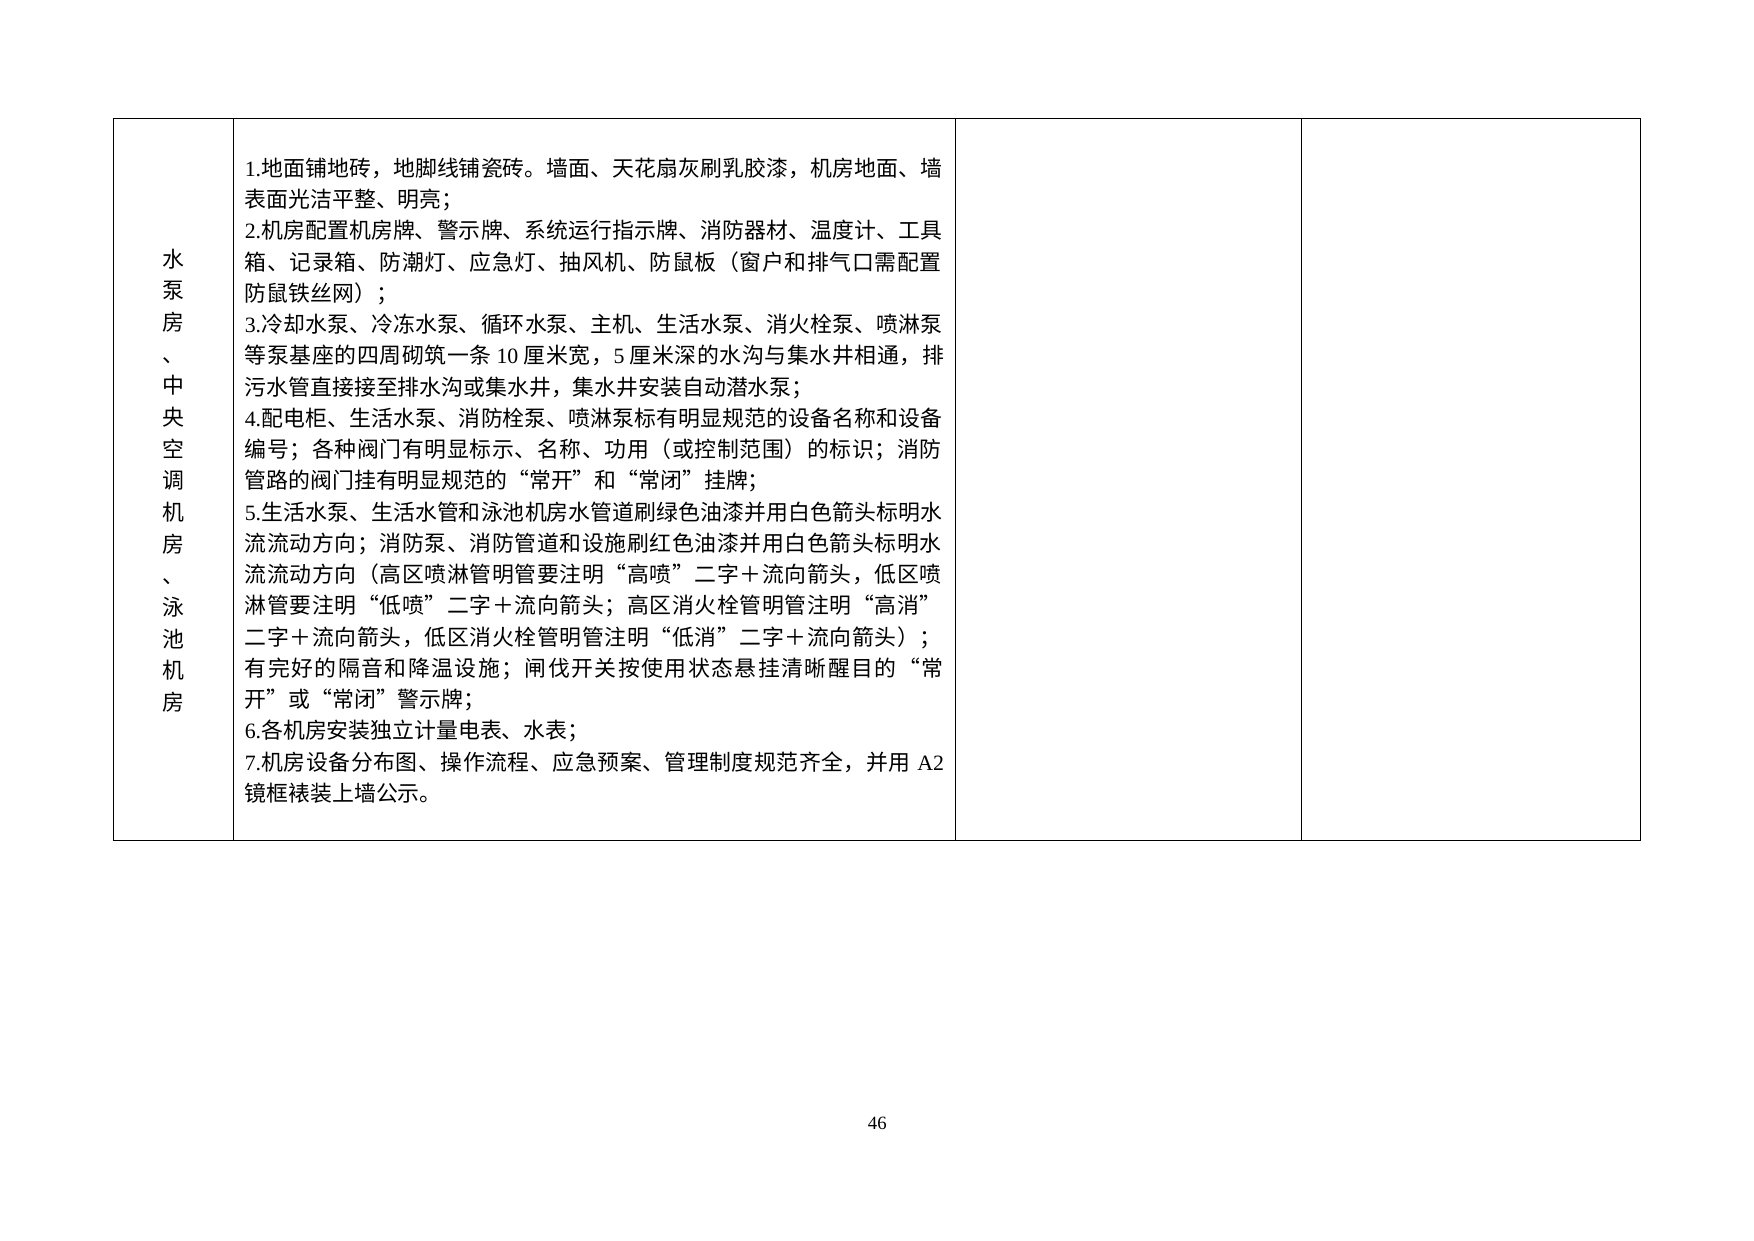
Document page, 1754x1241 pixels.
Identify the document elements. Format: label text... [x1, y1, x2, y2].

table_cell [956, 119, 1301, 839]
table_cell 1.地面铺地砖，地脚线铺瓷砖。墙面、天花扇灰刷乳胶漆，机房地面、墙表面光洁平整、明亮； 2.机房配置机房牌、警示牌、系统运行指示牌、消防器材、温度计、工具箱、记录箱、防潮灯、应急灯、抽风机、防鼠板（窗户和排气口需配置防鼠铁丝网）； 3.冷却水泵、冷冻水泵、循环水泵、主机、生活水泵、消火栓泵、喷淋泵等泵基座的四周砌筑一条10厘米宽，5厘米深的水沟与集水井相通，排污水管直接接至排水沟或集水井，集水井安装自动潜水泵； 4.配电柜、生活水泵、消防栓泵、喷淋泵标有明显规范的设备名称和设备编号；各种阀门有明显标示、名称、功用（或控制范围）的标识；消防管路的阀门挂有明显规范的“常开”和“常闭”挂牌； 5.生活水泵、生活水管和泳池机房水管道刷绿色油漆并用白色箭头标明水流流动方向；消防泵、消防管道和设施刷红色油漆并用白色箭头标明水流流动方向（高区喷淋管明管要注明“高喷”二字＋流向箭头，低区喷淋管要注明“低喷”二字＋流向箭头；高区消火栓管明管注明“高消”二字＋流向箭头，低区消火栓管明管注明“低消”二字＋流向箭头）；有完好的隔音和降温设施；闸伐开关按使用状态悬挂清晰醒目的“常开”或“常闭”警示牌； 6.各机房安装独立计量电表、水表； 7.机房设备分布图、操作流程、应急预案、管理制度规范齐全，并用A2镜框裱装上墙公示。 [234, 119, 955, 839]
table_cell 水 泵 房 、 中 央 空 调 机 房 、 泳 池 机 房 [114, 119, 233, 839]
table_cell [1302, 119, 1640, 839]
